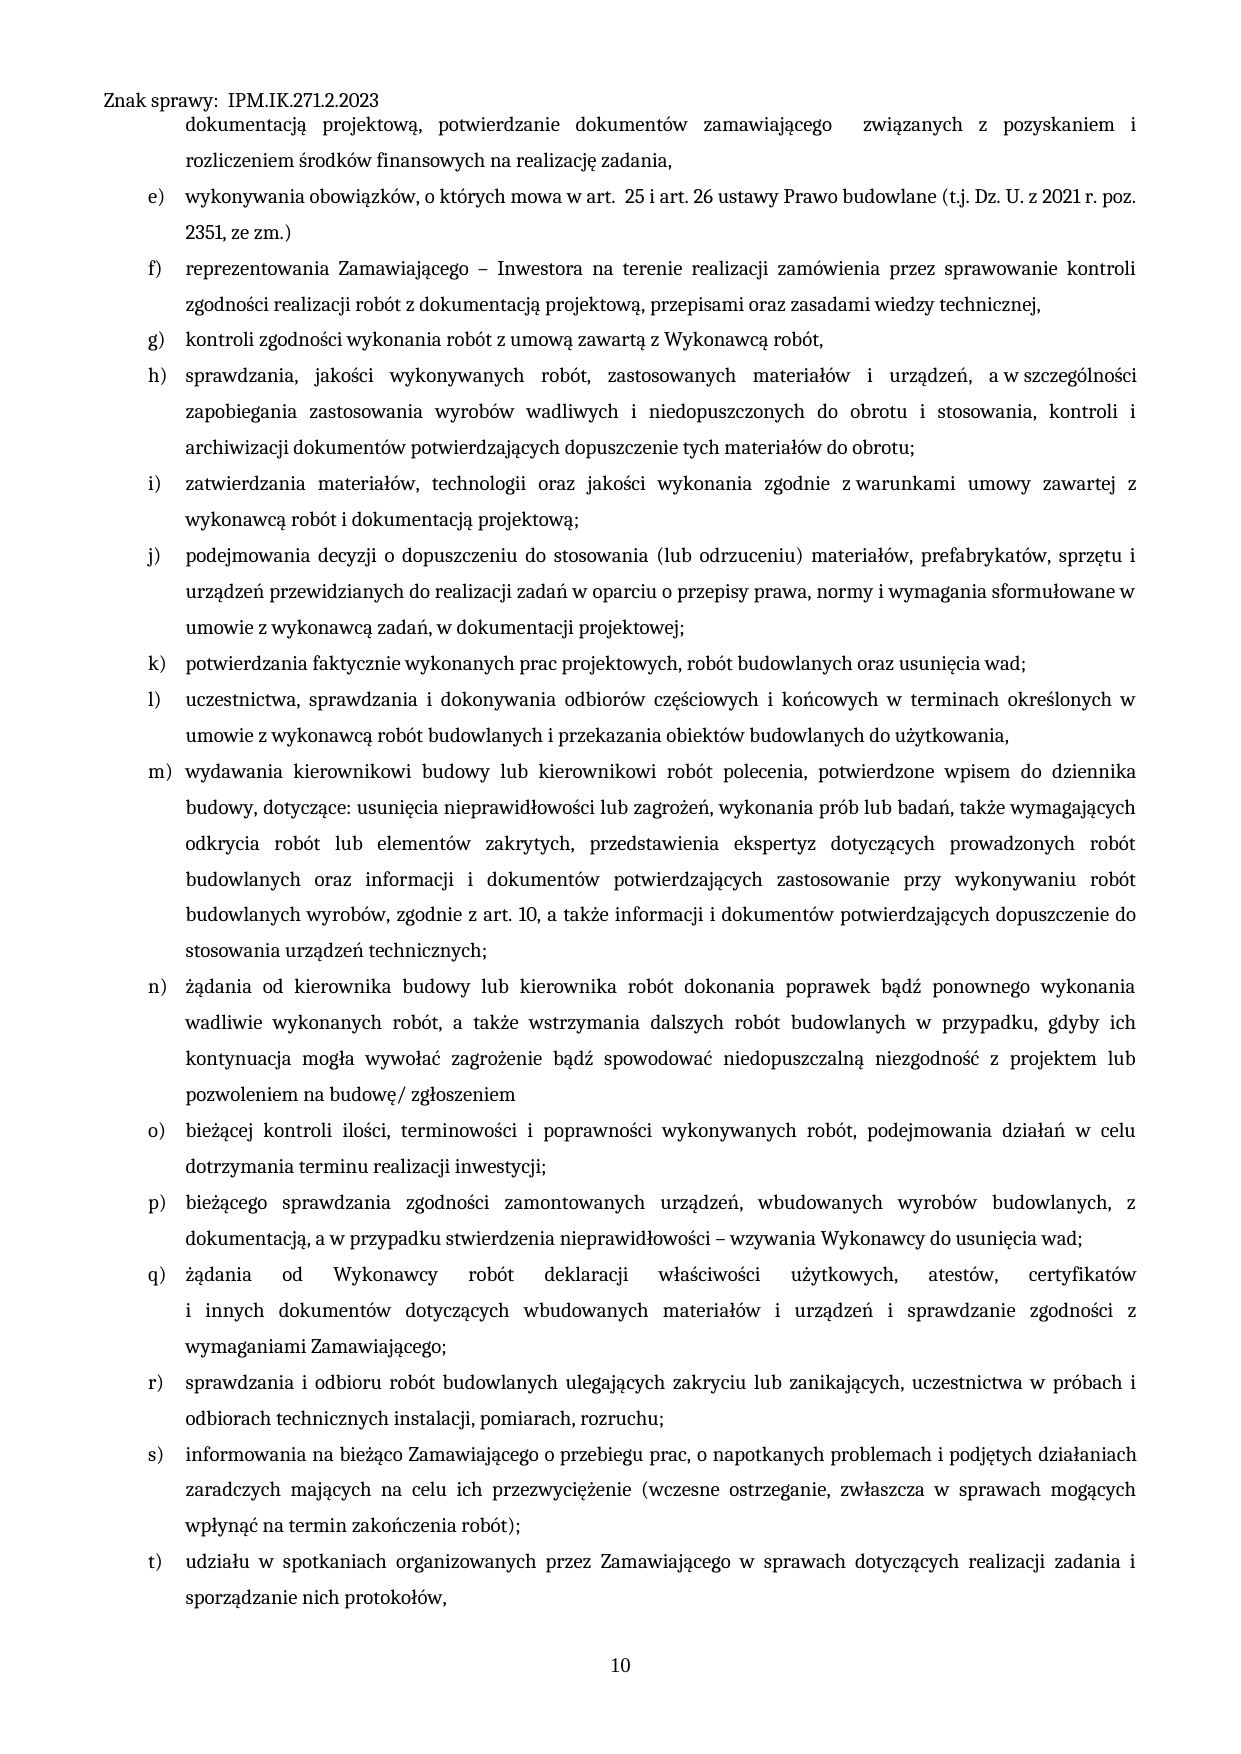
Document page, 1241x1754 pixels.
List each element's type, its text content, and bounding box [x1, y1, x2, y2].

list udziału w spotkaniach organizowanych przez Zamawiającego w sprawach dotyczących realizacji zadania i sporządzanie nich protokołów, [148, 1550, 1137, 1610]
list zatwierdzania materiałów, technologii oraz jakości wykonania zgodnie z warunkami umowy zawartej z wykonawcą robót i dokumentacją projektową; [148, 472, 1137, 532]
list bieżącej kontroli ilości, terminowości i poprawności wykonywanych robót, podejmowania działań w celu dotrzymania terminu realizacji inwestycji; [148, 1119, 1137, 1179]
list uczestnictwa, sprawdzania i dokonywania odbiorów częściowych i końcowych w terminach określonych w umowie z wykonawcą robót budowlanych i przekazania obiektów budowlanych do użytkowania, [148, 687, 1137, 747]
list wydawania kierownikowi budowy lub kierownikowi robót polecenia, potwierdzone wpisem do dziennika budowy, dotyczące: usunięcia nieprawidłowości lub zagrożeń, wykonania prób lub badań, także wymagających odkrycia robót lub elementów zakrytych, przedstawienia ekspertyz dotyczących prowadzonych robót budowlanych oraz informacji i dokumentów potwierdzających zastosowanie przy wykonywaniu robót budowlanych wyrobów, zgodnie z art. 10, a także informacji i dokumentów potwierdzających dopuszczenie do stosowania urządzeń technicznych; [148, 759, 1137, 963]
list sprawdzania, jakości wykonywanych robót, zastosowanych materiałów i urządzeń, a w szczególności zapobiegania zastosowania wyrobów wadliwych i niedopuszczonych do obrotu i stosowania, kontroli i archiwizacji dokumentów potwierdzających dopuszczenie tych materiałów do obrotu; [148, 364, 1137, 460]
list bieżącego sprawdzania zgodności zamontowanych urządzeń, wbudowanych wyrobów budowlanych, z dokumentacją, a w przypadku stwierdzenia nieprawidłowości – wzywania Wykonawcy do usunięcia wad; [148, 1191, 1137, 1251]
list informowania na bieżąco Zamawiającego o przebiegu prac, o napotkanych problemach i podjętych działaniach zaradczych mających na celu ich przezwyciężenie (wczesne ostrzeganie, zwłaszcza w sprawach mogących wpłynąć na termin zakończenia robót); [148, 1442, 1137, 1538]
list żądania od Wykonawcy robót deklaracji właściwości użytkowych, atestów, certyfikatów i innych dokumentów dotyczących wbudowanych materiałów i urządzeń i sprawdzanie zgodności z wymaganiami Zamawiającego; [148, 1262, 1137, 1358]
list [148, 112, 1137, 172]
list reprezentowania Zamawiającego – Inwestora na terenie realizacji zamówienia przez sprawowanie kontroli zgodności realizacji robót z dokumentacją projektową, przepisami oraz zasadami wiedzy technicznej, [148, 256, 1137, 316]
list kontroli zgodności wykonania robót z umową zawartą z Wykonawcą robót, [148, 328, 1137, 352]
list potwierdzania faktycznie wykonanych prac projektowych, robót budowlanych oraz usunięcia wad; [148, 652, 1137, 676]
list sprawdzania i odbioru robót budowlanych ulegających zakryciu lub zanikających, uczestnictwa w próbach i odbiorach technicznych instalacji, pomiarach, rozruchu; [148, 1370, 1137, 1430]
list podejmowania decyzji o dopuszczeniu do stosowania (lub odrzuceniu) materiałów, prefabrykatów, sprzętu i urządzeń przewidzianych do realizacji zadań w oparciu o przepisy prawa, normy i wymagania sformułowane w umowie z wykonawcą zadań, w dokumentacji projektowej; [148, 544, 1137, 639]
list żądania od kierownika budowy lub kierownika robót dokonania poprawek bądź ponownego wykonania wadliwie wykonanych robót, a także wstrzymania dalszych robót budowlanych w przypadku, gdyby ich kontynuacja mogła wywołać zagrożenie bądź spowodować niedopuszczalną niezgodność z projektem lub pozwoleniem na budowę/ zgłoszeniem [148, 975, 1137, 1107]
list wykonywania obowiązków, o których mowa w art. 25 i art. 26 ustawy Prawo budowlane (t.j. Dz. U. z 2021 r. poz. 2351, ze zm.) [148, 184, 1137, 244]
